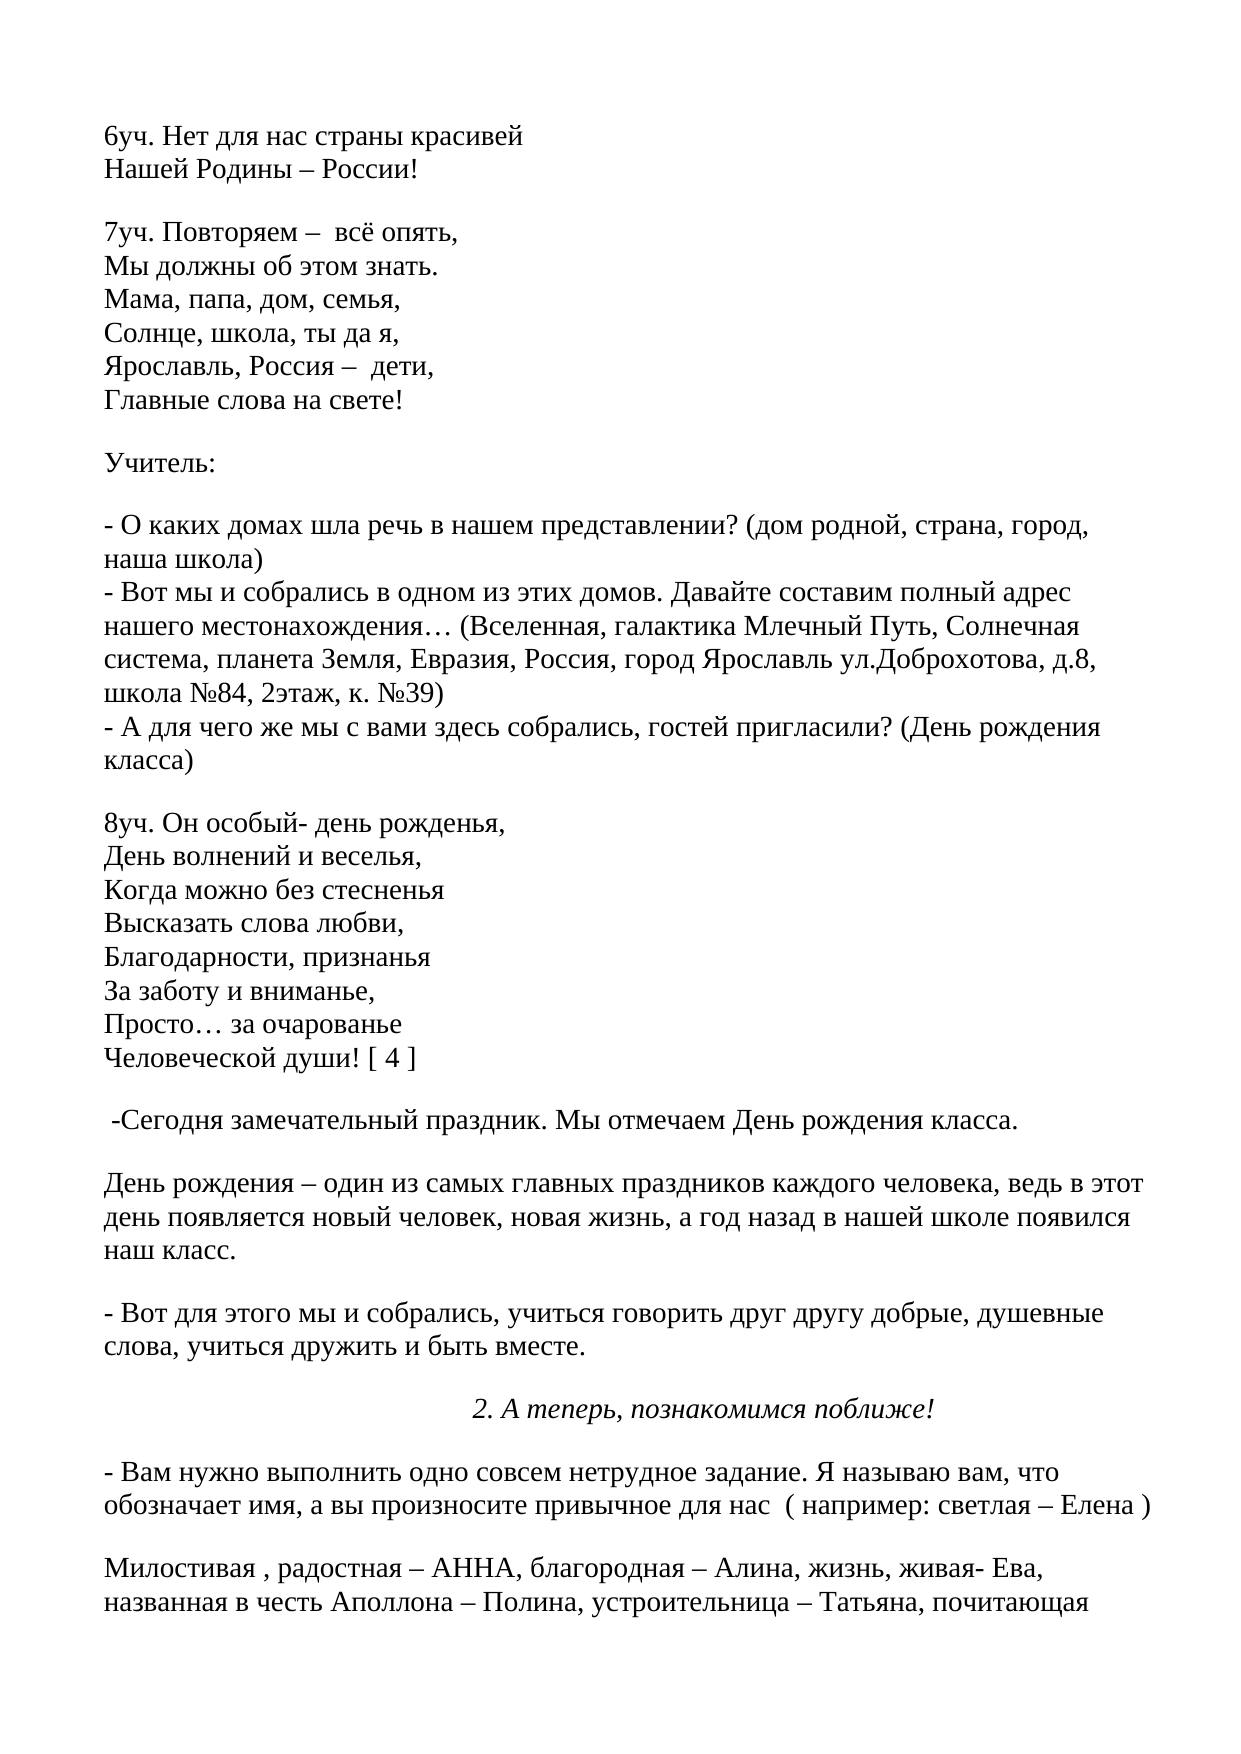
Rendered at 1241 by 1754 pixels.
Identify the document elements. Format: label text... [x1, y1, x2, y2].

text 7уч. Повторяем – всё опять, Мы должны об этом знать. Мама, папа, дом, семья, Солнце, школа, ты да я, Ярославль, Россия – дети, Главные слова на свете! [103, 214, 1152, 416]
text День рождения – один из самых главных праздников каждого человека, ведь в этот день появляется новый человек, новая жизнь, а год назад в нашей школе появился наш класс. [103, 1165, 1152, 1266]
text -Сегодня замечательный праздник. Мы отмечаем День рождения класса. [103, 1102, 1152, 1136]
text 2. А теперь, познакомимся поближе! [103, 1391, 1152, 1425]
text Учитель: [103, 445, 1152, 478]
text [103, 1550, 1152, 1617]
text 8уч. Он особый- день рожденья, День волнений и веселья, Когда можно без стесненья Высказать слова любви, Благодарности, признанья За заботу и вниманье, Просто… за очарованье Человеческой души! [ 4 ] [103, 805, 1152, 1073]
text - О каких домах шла речь в нашем представлении? (дом родной, страна, город, наша школа) - Вот мы и собрались в одном из этих домов. Давайте составим полный адрес нашего местонахождения… (Вселенная, галактика Млечный Путь, Солнечная система, планета Земля, Евразия, Россия, город Ярославль ул.Доброхотова, д.8, школа №84, 2этаж, к. №39) - А для чего же мы с вами здесь собрались, гостей пригласили? (День рождения класса) [103, 507, 1152, 776]
text 6уч. Нет для нас страны красивей Нашей Родины – России! [103, 118, 1152, 185]
text - Вам нужно выполнить одно совсем нетрудное задание. Я называю вам, что обозначает имя, а вы произносите привычное для нас ( например: светлая – Елена ) [103, 1454, 1152, 1521]
text - Вот для этого мы и собрались, учиться говорить друг другу добрые, душевные слова, учиться дружить и быть вместе. [103, 1295, 1152, 1362]
